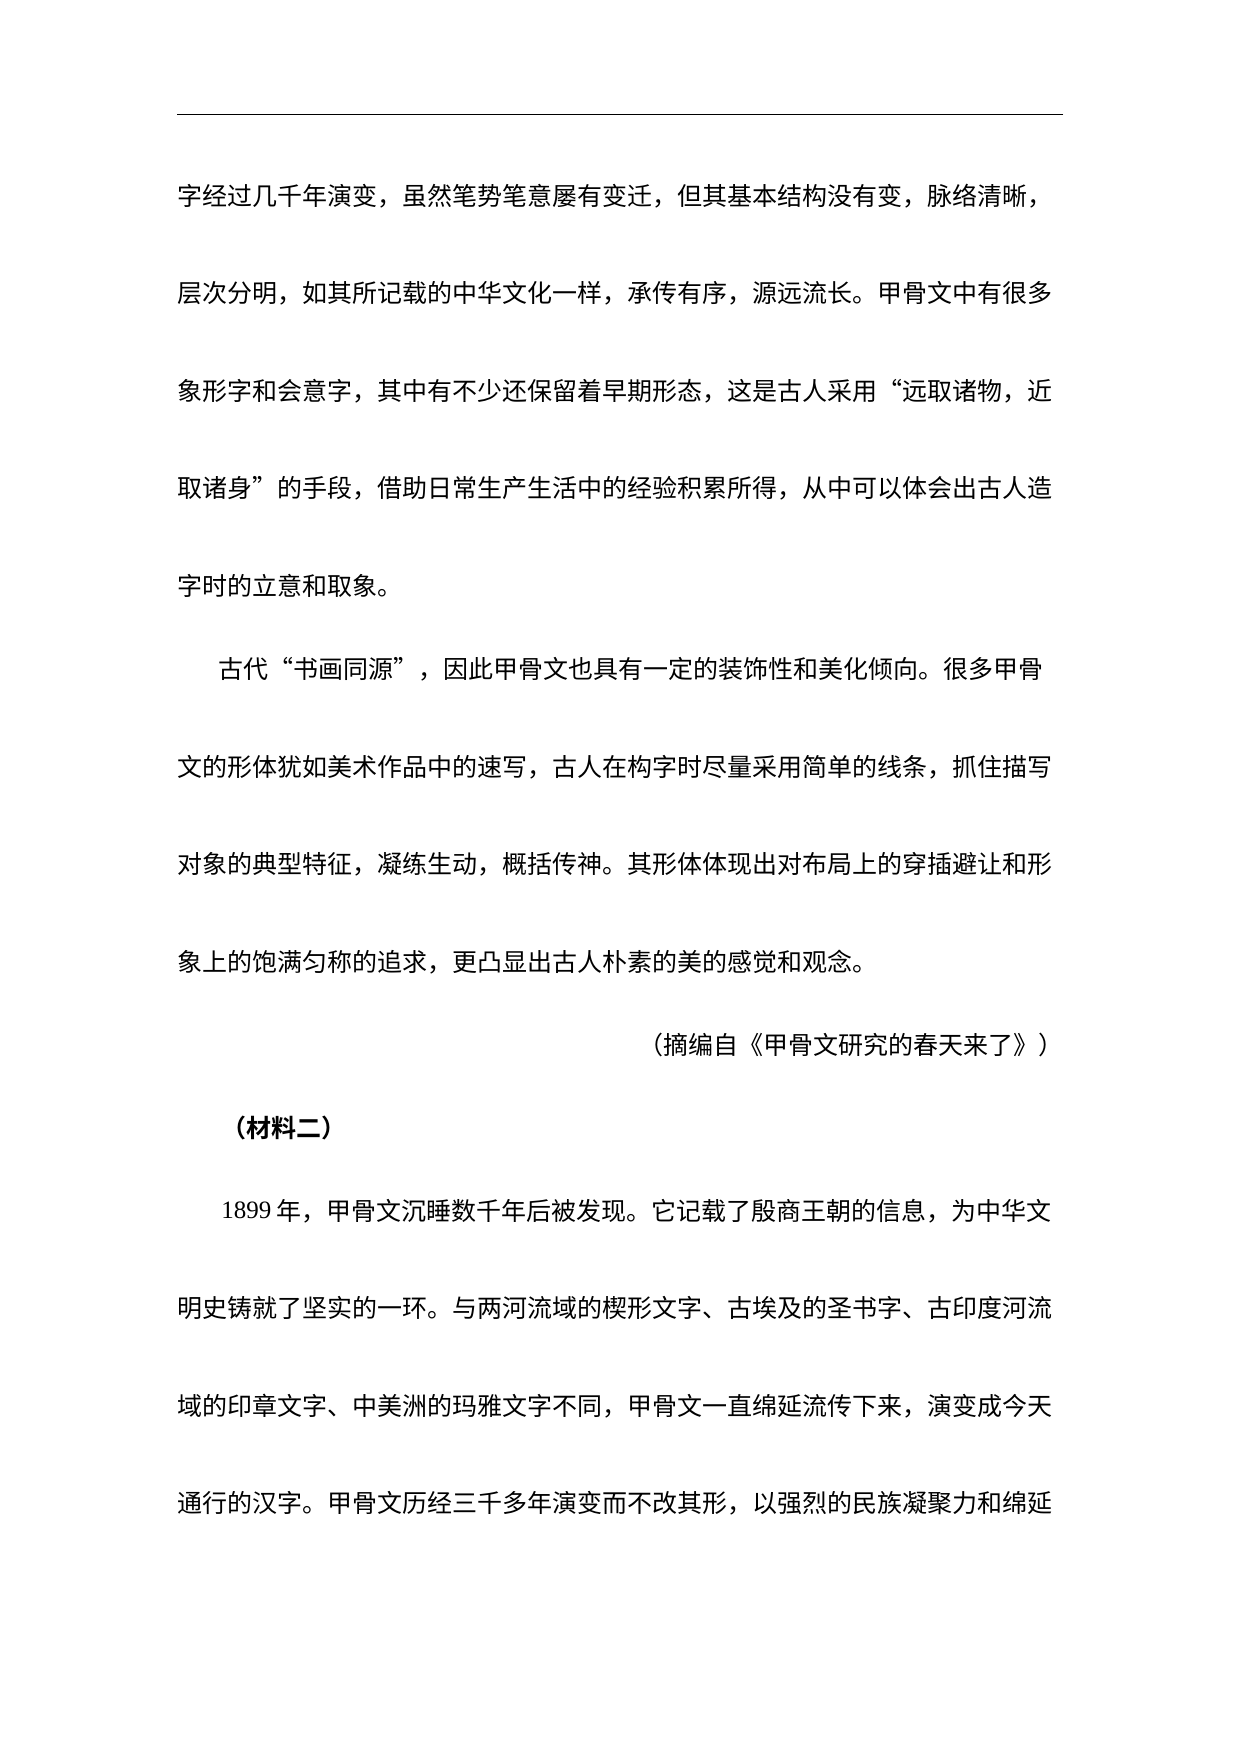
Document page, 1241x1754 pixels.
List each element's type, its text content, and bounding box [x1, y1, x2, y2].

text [177, 1177, 1063, 1534]
text （材料二） [177, 1094, 1063, 1159]
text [177, 162, 1063, 617]
text （摘编自《甲骨文研究的春天来了》） [177, 1011, 1063, 1076]
text 古代“书画同源”，因此甲骨文也具有一定的装饰性和美化倾向。很多甲骨文的形体犹如美术作品中的速写，古人在构字时尽量采用简单的线条，抓住描写对象的典型特征，凝练生动，概括传神。其形体体现出对布局上的穿插避让和形象上的饱满匀称的追求，更凸显出古人朴素的美的感觉和观念。 [177, 635, 1063, 993]
